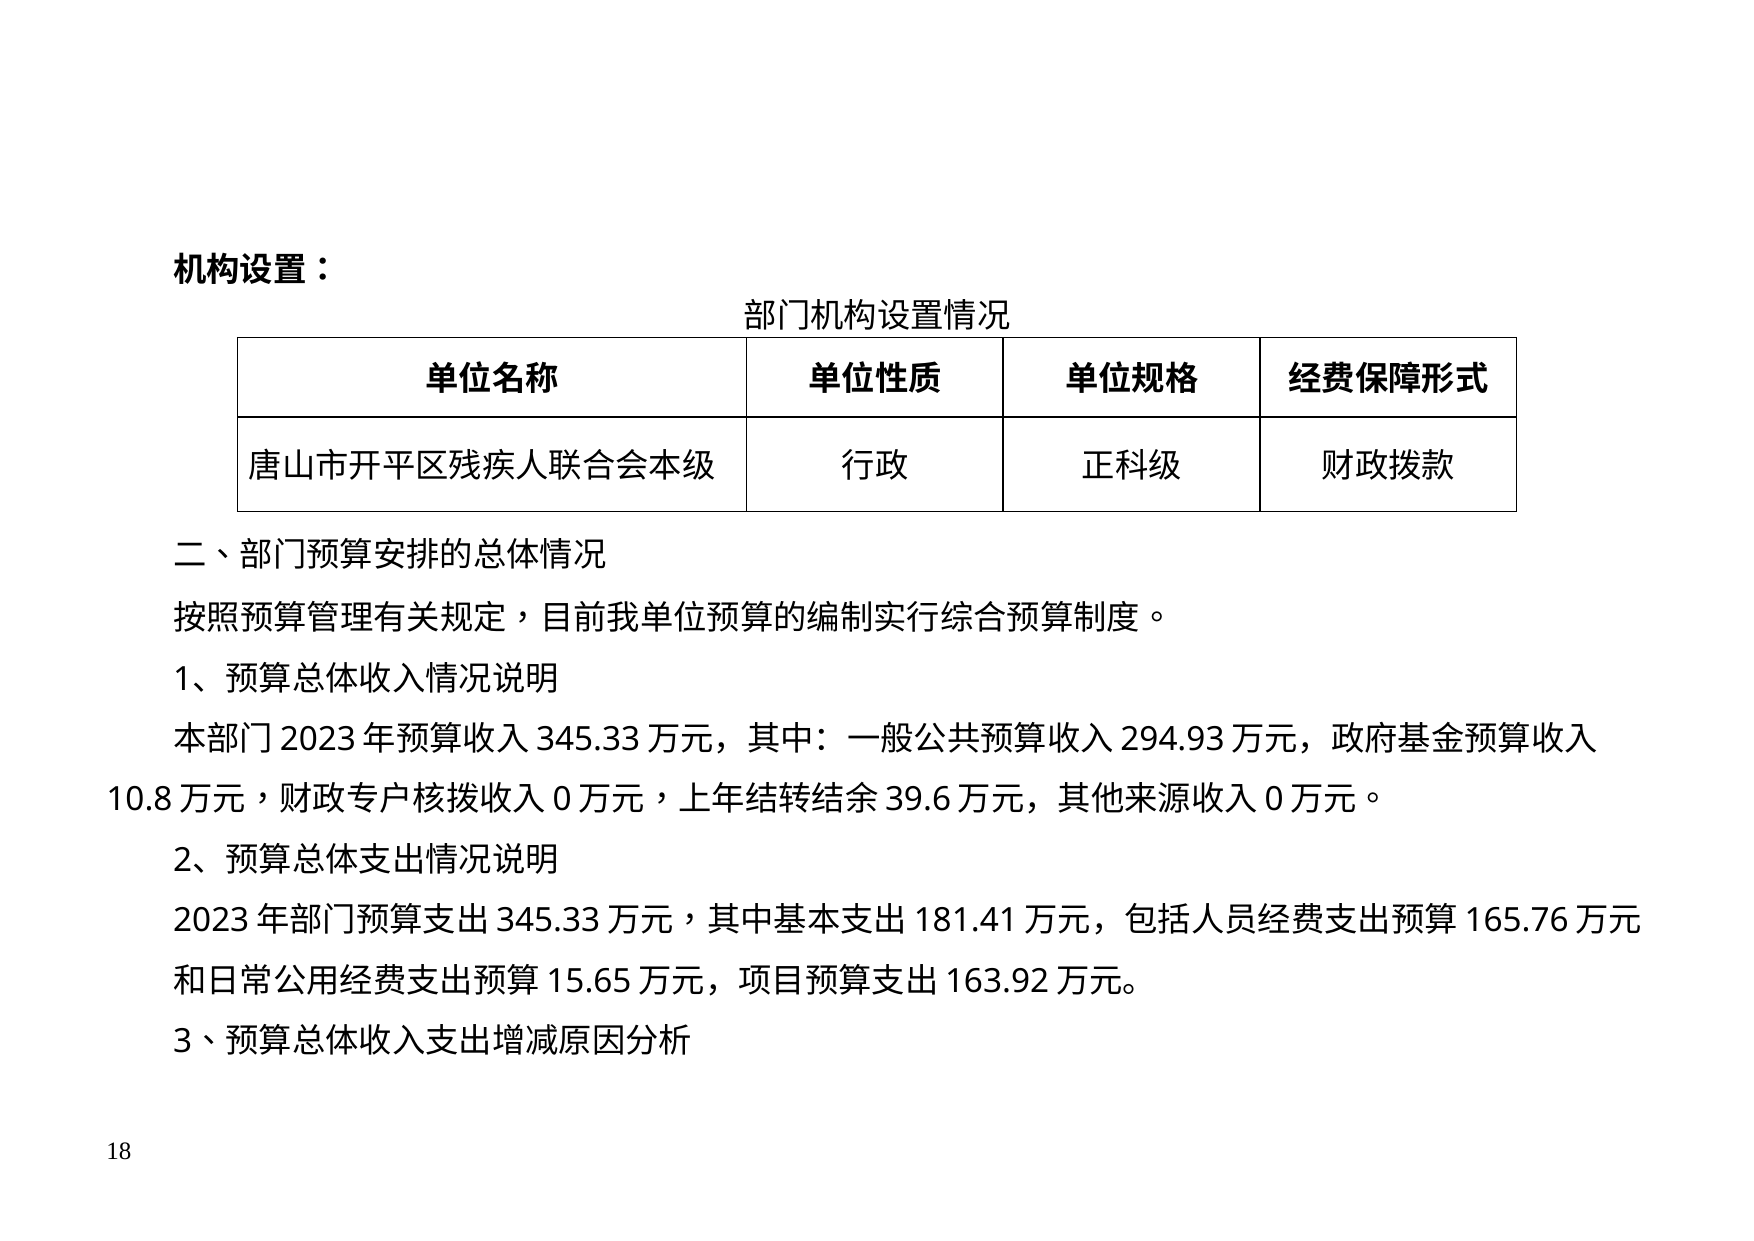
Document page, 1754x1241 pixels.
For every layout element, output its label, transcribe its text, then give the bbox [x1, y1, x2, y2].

table_header 单位名称 [238, 338, 746, 416]
table_cell 正科级 [1004, 418, 1259, 511]
table_cell 财政拨款 [1261, 418, 1516, 511]
list 2023年部门预算支出345.33万元，其中基本支出181.41万元，包括人员经费支出预算165.76万元和日常公用经费支出预算15.65万元，项目预算支出163.92万元。 [173, 883, 1648, 1004]
text 部门机构设置情况 [106, 291, 1648, 337]
table_header 单位规格 [1004, 338, 1259, 416]
list 预算总体收入情况说明 [106, 642, 1648, 702]
text 二、部门预算安排的总体情况 [106, 513, 1648, 580]
table_header 单位性质 [747, 338, 1002, 416]
text 机构设置： [106, 246, 1648, 291]
list 预算总体支出情况说明 [106, 823, 1648, 883]
text 按照预算管理有关规定，目前我单位预算的编制实行综合预算制度。 [106, 581, 1648, 642]
table_cell 唐山市开平区残疾人联合会本级 [238, 418, 746, 511]
list 本部门2023年预算收入345.33万元，其中：一般公共预算收入294.93万元，政府基金预算收入10.8万元，财政专户核拨收入0万元，上年结转结余39.6万元，其他来源收入0万元。 [106, 702, 1648, 823]
table_header 经费保障形式 [1261, 338, 1516, 416]
table_cell 行政 [747, 418, 1002, 511]
text 3、预算总体收入支出增减原因分析 [106, 1004, 1648, 1064]
